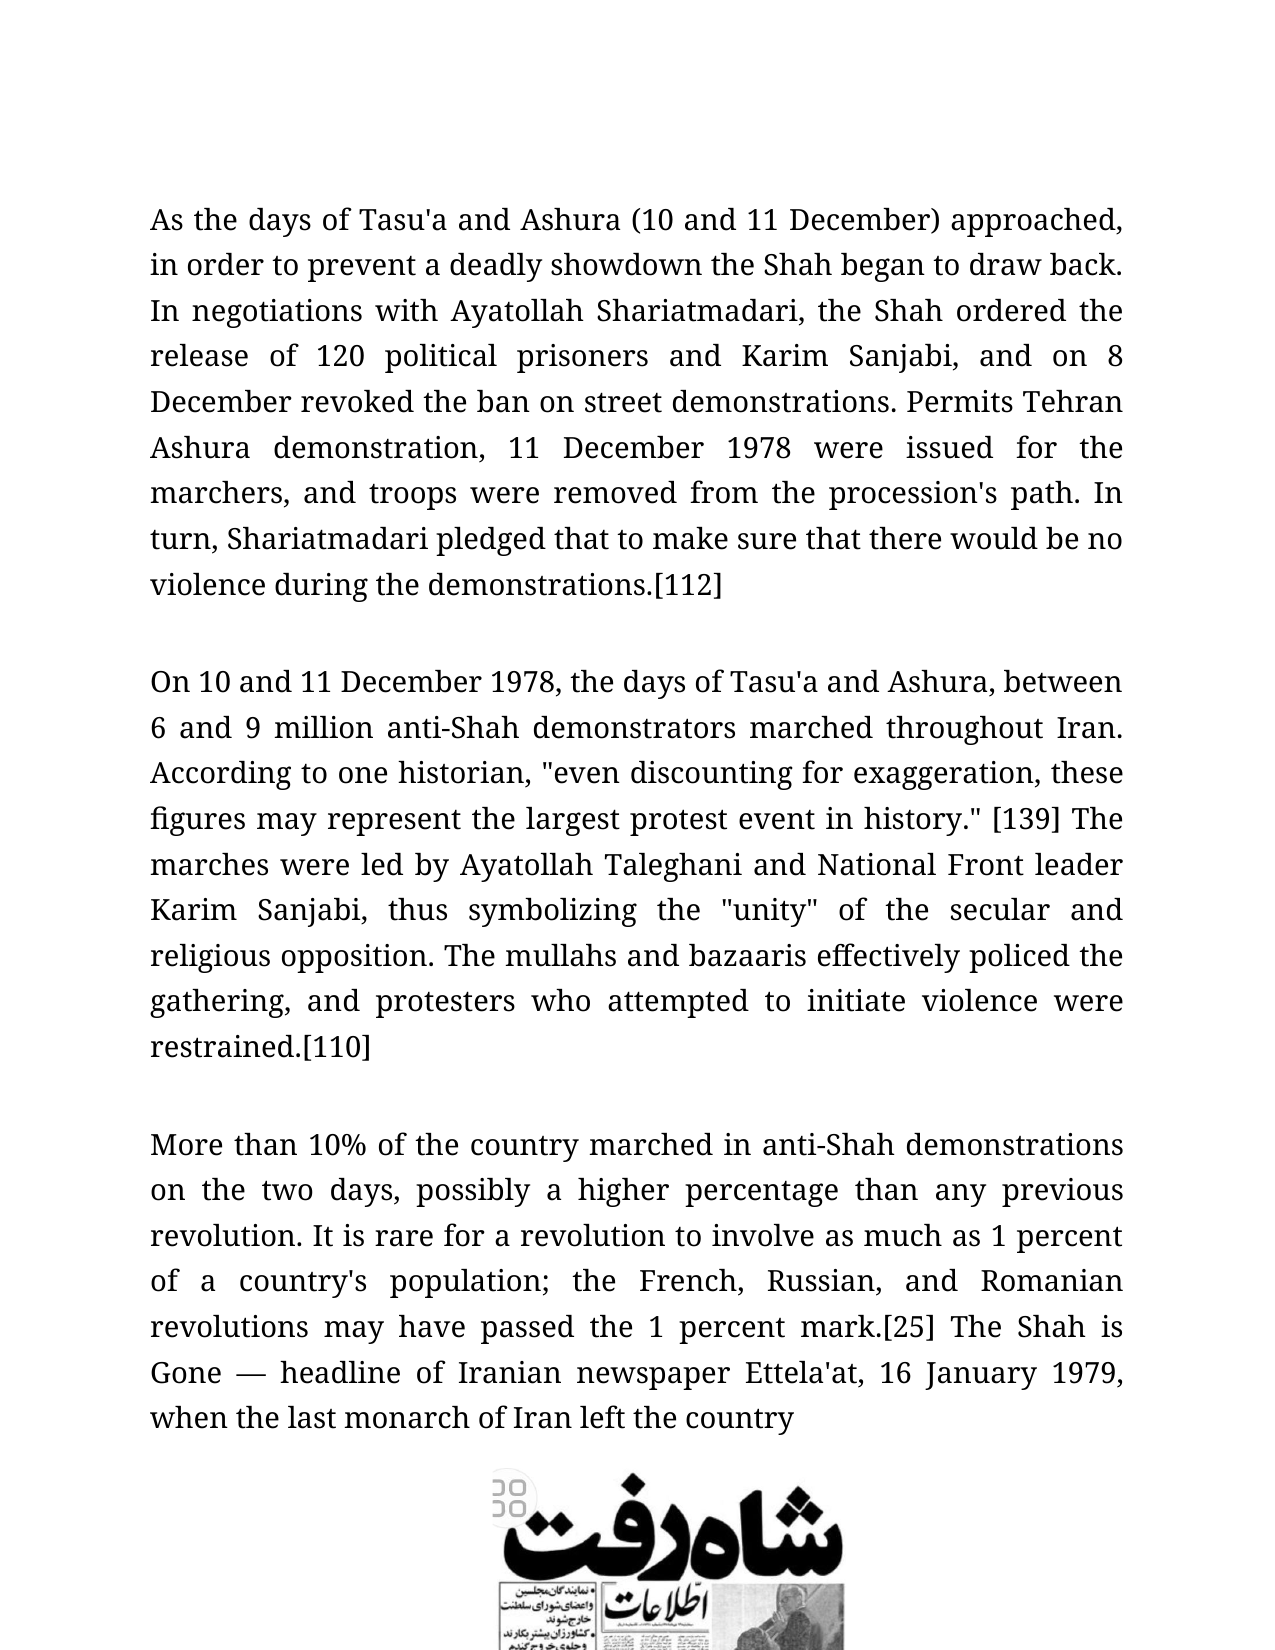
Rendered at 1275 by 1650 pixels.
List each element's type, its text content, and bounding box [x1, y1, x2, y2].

picture [492, 1464, 847, 1650]
text As the days of Tasu'a and Ashura (10 and 11 December) approached, in order to prevent a deadly showdown the Shah began to draw back. In negotiations with Ayatollah Shariatmadari, the Shah ordered the release of 120 political prisoners and Karim Sanjabi, and on 8 December revoked the ban on street demonstrations. Permits Tehran Ashura demonstration, 11 December 1978 were issued for the marchers, and troops were removed from the procession's path. In turn, Shariatmadari pledged that to make sure that there would be no violence during the demonstrations.[112] [150, 199, 1125, 603]
text On 10 and 11 December 1978, the days of Tasu'a and Ashura, between 6 and 9 million anti-Shah demonstrators marched throughout Iran. According to one historian, "even discounting for exaggeration, these figures may represent the largest protest event in history." [139] The marches were led by Ayatollah Taleghani and National Front leader Karim Sanjabi, thus symbolizing the "unity" of the secular and religious opposition. The mullahs and bazaaris effectively policed the gathering, and protesters who attempted to initiate violence were restrained.[110] [150, 661, 1125, 1066]
text More than 10% of the country marched in anti-Shah demonstrations on the two days, possibly a higher percentage than any previous revolution. It is rare for a revolution to involve as much as 1 percent of a country's population; the French, Russian, and Romanian revolutions may have passed the 1 percent mark.[25] The Shah is Gone — headline of Iranian newspaper Ettela'at, 16 January 1979, when the last monarch of Iran left the country [150, 1124, 1125, 1437]
